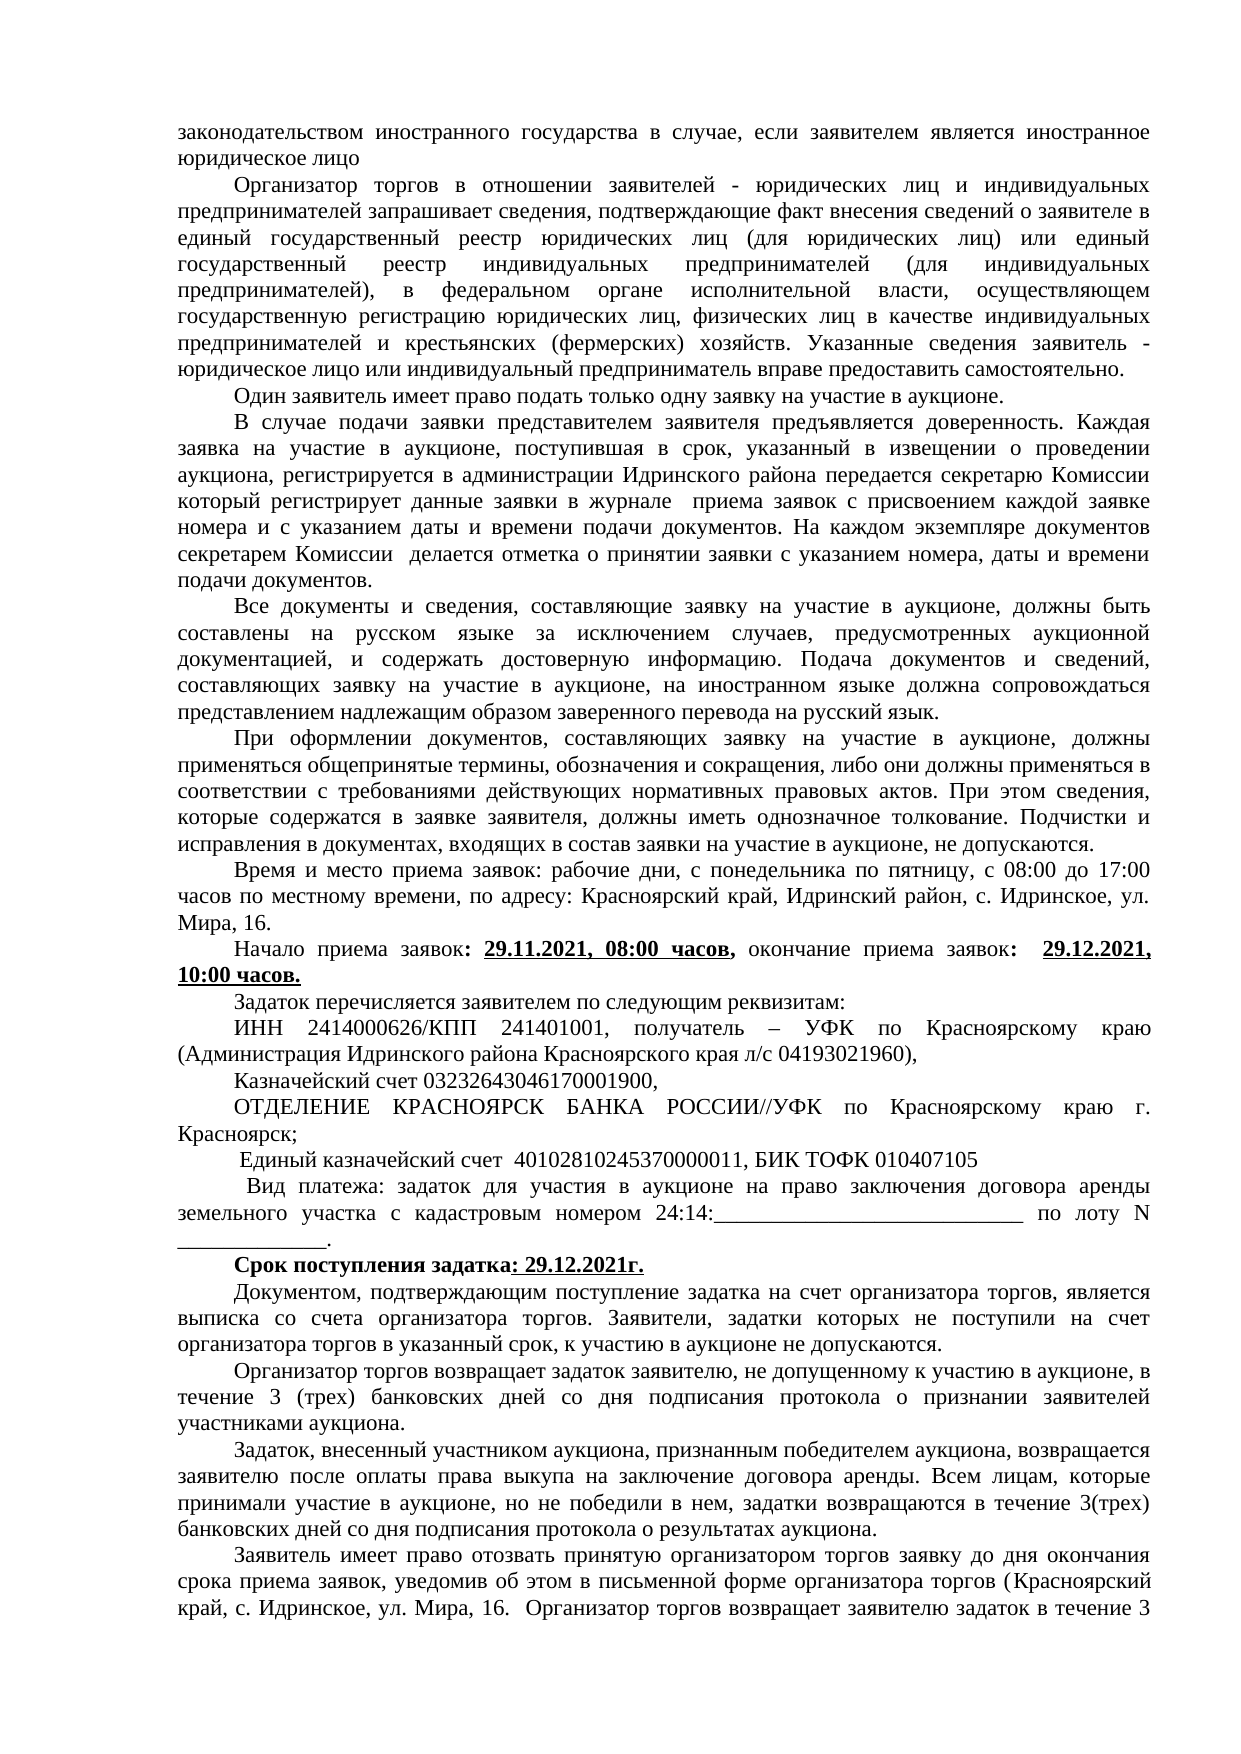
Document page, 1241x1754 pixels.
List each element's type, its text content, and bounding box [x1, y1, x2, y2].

text Время и место приема заявок: рабочие дни, с понедельника по пятницу, с 08:00 до 17:00 часов по местному времени, по адресу: Красноярский край, Идринский район, с. Идринское, ул. Мира, 16. [177, 856, 1152, 935]
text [177, 118, 1152, 171]
text Казначейский счет 03232643046170001900, [177, 1067, 1181, 1093]
text ОТДЕЛЕНИЕ КРАСНОЯРСК БАНКА РОССИИ//УФК по Красноярскому краю г. Красноярск; [177, 1093, 1152, 1146]
text Организатор торгов возвращает задаток заявителю, не допущенному к участию в аукционе, в течение 3 (трех) банковских дней со дня подписания протокола о признании заявителей участниками аукциона. [177, 1357, 1152, 1436]
text Единый казначейский счет 40102810245370000011, БИК ТОФК 010407105 [177, 1146, 1181, 1172]
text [177, 1541, 1152, 1620]
text Задаток перечисляется заявителем по следующим реквизитам: [177, 988, 1152, 1014]
text Начало приема заявок: 29.11.2021, 08:00 часов, окончание приема заявок: 29.12.2021, 10:00 часов. [177, 935, 1152, 988]
text Срок поступления задатка: 29.12.2021г. [177, 1251, 1152, 1278]
text Один заявитель имеет право подать только одну заявку на участие в аукционе. [177, 382, 1152, 408]
text Вид платежа: задаток для участия в аукционе на право заключения договора аренды земельного участка с кадастровым номером 24:14:___________________________ по лоту N _____________. [177, 1172, 1152, 1251]
text В случае подачи заявки представителем заявителя предъявляется доверенность. Каждая заявка на участие в аукционе, поступившая в срок, указанный в извещении о проведении аукциона, регистрируется в администрации Идринского района передается секретарю Комиссии который регистрирует данные заявки в журнале приема заявок с присвоением каждой заявке номера и с указанием даты и времени подачи документов. На каждом экземпляре документов секретарем Комиссии делается отметка о принятии заявки с указанием номера, даты и времени подачи документов. [177, 408, 1152, 592]
text Задаток, внесенный участником аукциона, признанным победителем аукциона, возвращается заявителю после оплаты права выкупа на заключение договора аренды. Всем лицам, которые принимали участие в аукционе, но не победили в нем, задатки возвращаются в течение 3(трех) банковских дней со дня подписания протокола о результатах аукциона. [177, 1436, 1152, 1541]
text Все документы и сведения, составляющие заявку на участие в аукционе, должны быть составлены на русском языке за исключением случаев, предусмотренных аукционной документацией, и содержать достоверную информацию. Подача документов и сведений, составляющих заявку на участие в аукционе, на иностранном языке должна сопровождаться представлением надлежащим образом заверенного перевода на русский язык. [177, 592, 1152, 724]
text Организатор торгов в отношении заявителей - юридических лиц и индивидуальных предпринимателей запрашивает сведения, подтверждающие факт внесения сведений о заявителе в единый государственный реестр юридических лиц (для юридических лиц) или единый государственный реестр индивидуальных предпринимателей (для индивидуальных предпринимателей), в федеральном органе исполнительной власти, осуществляющем государственную регистрацию юридических лиц, физических лиц в качестве индивидуальных предпринимателей и крестьянских (фермерских) хозяйств. Указанные сведения заявитель - юридическое лицо или индивидуальный предприниматель вправе предоставить самостоятельно. [177, 171, 1152, 382]
text При оформлении документов, составляющих заявку на участие в аукционе, должны применяться общепринятые термины, обозначения и сокращения, либо они должны применяться в соответствии с требованиями действующих нормативных правовых актов. При этом сведения, которые содержатся в заявке заявителя, должны иметь однозначное толкование. Подчистки и исправления в документах, входящих в состав заявки на участие в аукционе, не допускаются. [177, 724, 1152, 856]
text Документом, подтверждающим поступление задатка на счет организатора торгов, является выписка со счета организатора торгов. Заявители, задатки которых не поступили на счет организатора торгов в указанный срок, к участию в аукционе не допускаются. [177, 1278, 1152, 1357]
text ИНН 2414000626/КПП 241401001, получатель – УФК по Красноярскому краю (Администрация Идринского района Красноярского края л/с 04193021960), [177, 1014, 1152, 1067]
